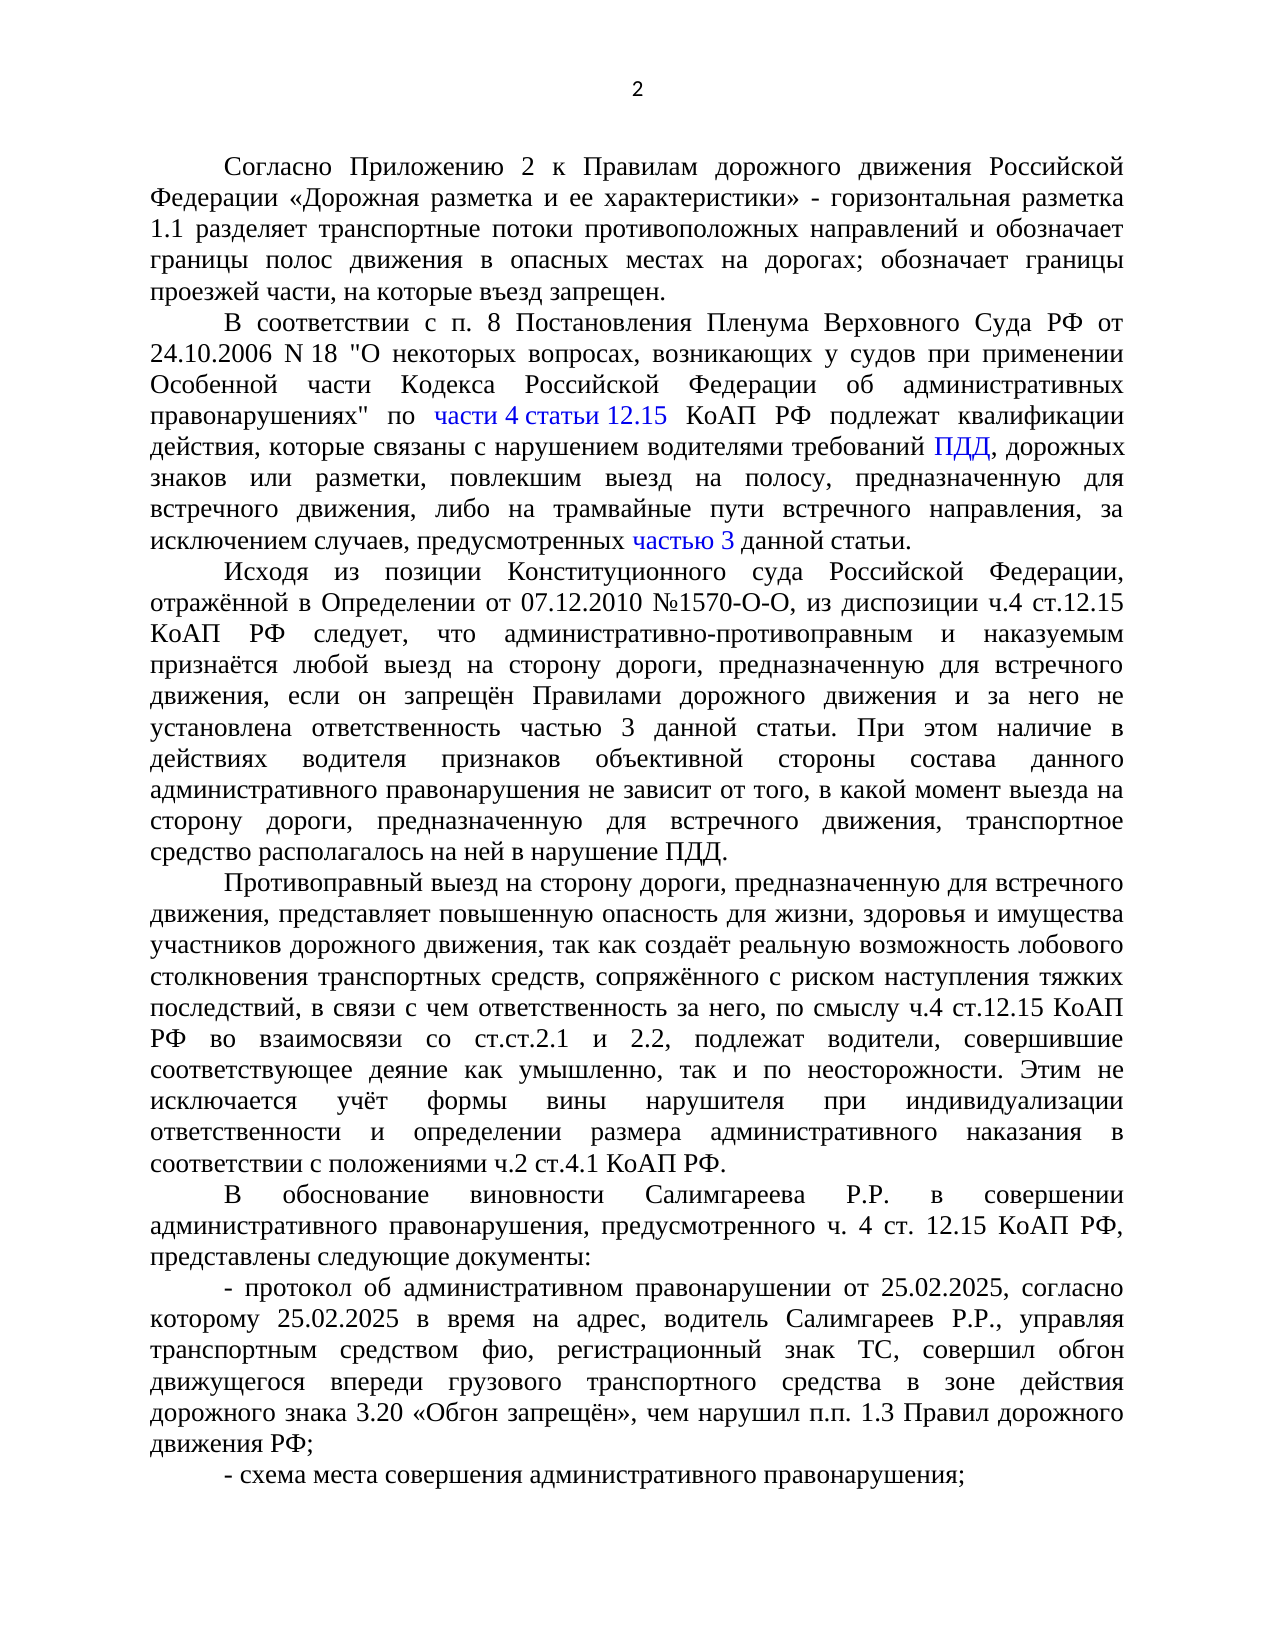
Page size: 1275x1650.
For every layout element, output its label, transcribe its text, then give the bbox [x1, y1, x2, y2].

text В соответствии с п. 8 Постановления Пленума Верховного Суда РФ от 24.10.2006 N 18 "О некоторых вопросах, возникающих у судов при применении Особенной части Кодекса Российской Федерации об административных правонарушениях" по части 4 статьи 12.15 КоАП РФ подлежат квалификации действия, которые связаны с нарушением водителями требований ПДД, дорожных знаков или разметки, повлекшим выезд на полосу, предназначенную для встречного движения, либо на трамвайные пути встречного направления, за исключением случаев, предусмотренных частью 3 данной статьи. [150, 306, 1125, 555]
text Согласно Приложению 2 к Правилам дорожного движения Российской Федерации «Дорожная разметка и ее характеристики» - горизонтальная разметка 1.1 разделяет транспортные потоки противоположных направлений и обозначает границы полос движения в опасных местах на дорогах; обозначает границы проезжей части, на которые въезд запрещен. [150, 150, 1125, 306]
text В обоснование виновности Салимгареева Р.Р. в совершении административного правонарушения, предусмотренного ч. 4 ст. 12.15 КоАП РФ, представлены следующие документы: [150, 1178, 1125, 1271]
text Исходя из позиции Конституционного суда Российской Федерации, отражённой в Определении от 07.12.2010 №1570-О-О, из диспозиции ч.4 ст.12.15 КоАП РФ следует, что административно-противоправным и наказуемым признаётся любой выезд на сторону дороги, предназначенную для встречного движения, если он запрещён Правилами дорожного движения и за него не установлена ответственность частью 3 данной статьи. При этом наличие в действиях водителя признаков объективной стороны состава данного административного правонарушения не зависит от того, в какой момент выезда на сторону дороги, предназначенную для встречного движения, транспортное средство располагалось на ней в нарушение ПДД. [150, 555, 1125, 866]
text - схема места совершения административного правонарушения; [150, 1458, 1125, 1489]
text Противоправный выезд на сторону дороги, предназначенную для встречного движения, представляет повышенную опасность для жизни, здоровья и имущества участников дорожного движения, так как создаёт реальную возможность лобового столкновения транспортных средств, сопряжённого с риском наступления тяжких последствий, в связи с чем ответственность за него, по смыслу ч.4 ст.12.15 КоАП РФ во взаимосвязи со ст.ст.2.1 и 2.2, подлежат водители, совершившие соответствующее деяние как умышленно, так и по неосторожности. Этим не исключается учёт формы вины нарушителя при индивидуализации ответственности и определении размера административного наказания в соответствии с положениями ч.2 ст.4.1 КоАП РФ. [150, 866, 1125, 1178]
text - протокол об административном правонарушении от 25.02.2025, согласно которому 25.02.2025 в время на адрес, водитель Салимгареев Р.Р., управляя транспортным средством фио, регистрационный знак ТС, совершил обгон движущегося впереди грузового транспортного средства в зоне действия дорожного знака 3.20 «Обгон запрещён», чем нарушил п.п. 1.3 Правил дорожного движения РФ; [150, 1271, 1125, 1458]
